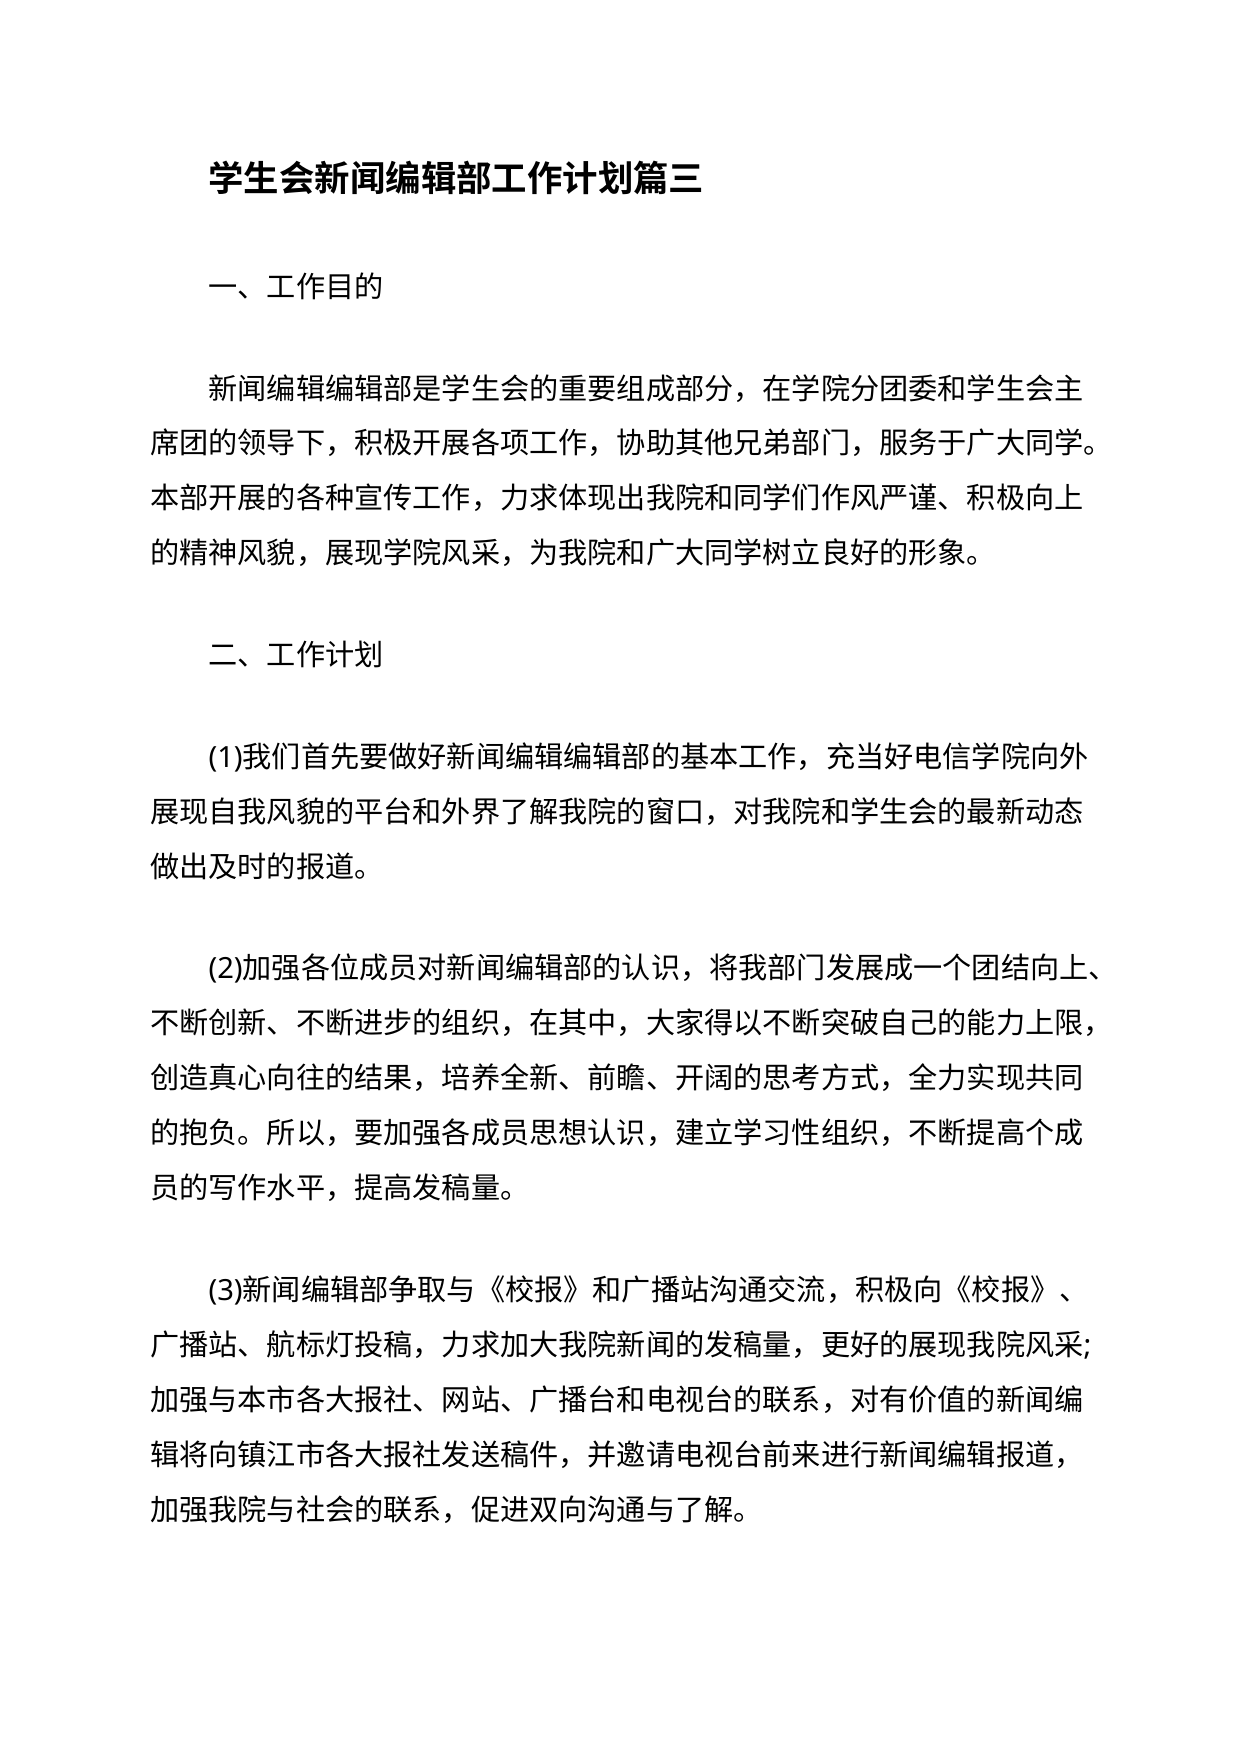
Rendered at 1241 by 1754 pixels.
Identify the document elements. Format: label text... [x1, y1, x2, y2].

text (2)加强各位成员对新闻编辑部的认识，将我部门发展成一个团结向上、不断创新、不断进步的组织，在其中，大家得以不断突破自己的能力上限，创造真心向往的结果，培养全新、前瞻、开阔的思考方式，全力实现共同的抱负。所以，要加强各成员思想认识，建立学习性组织，不断提高个成员的写作水平，提高发稿量。 [150, 945, 1090, 1207]
text 一、工作目的 [150, 263, 1090, 306]
text 新闻编辑编辑部是学生会的重要组成部分，在学院分团委和学生会主席团的领导下，积极开展各项工作，协助其他兄弟部门，服务于广大同学。本部开展的各种宣传工作，力求体现出我院和同学们作风严谨、积极向上的精神风貌，展现学院风采，为我院和广大同学树立良好的形象。 [150, 365, 1090, 572]
text 学生会新闻编辑部工作计划篇三 [150, 150, 1090, 201]
text (1)我们首先要做好新闻编辑编辑部的基本工作，充当好电信学院向外展现自我风貌的平台和外界了解我院的窗口，对我院和学生会的最新动态做出及时的报道。 [150, 733, 1090, 886]
text (3)新闻编辑部争取与《校报》和广播站沟通交流，积极向《校报》、广播站、航标灯投稿，力求加大我院新闻的发稿量，更好的展现我院风采;加强与本市各大报社、网站、广播台和电视台的联系，对有价值的新闻编辑将向镇江市各大报社发送稿件，并邀请电视台前来进行新闻编辑报道，加强我院与社会的联系，促进双向沟通与了解。 [150, 1267, 1090, 1529]
text 二、工作计划 [150, 632, 1090, 674]
